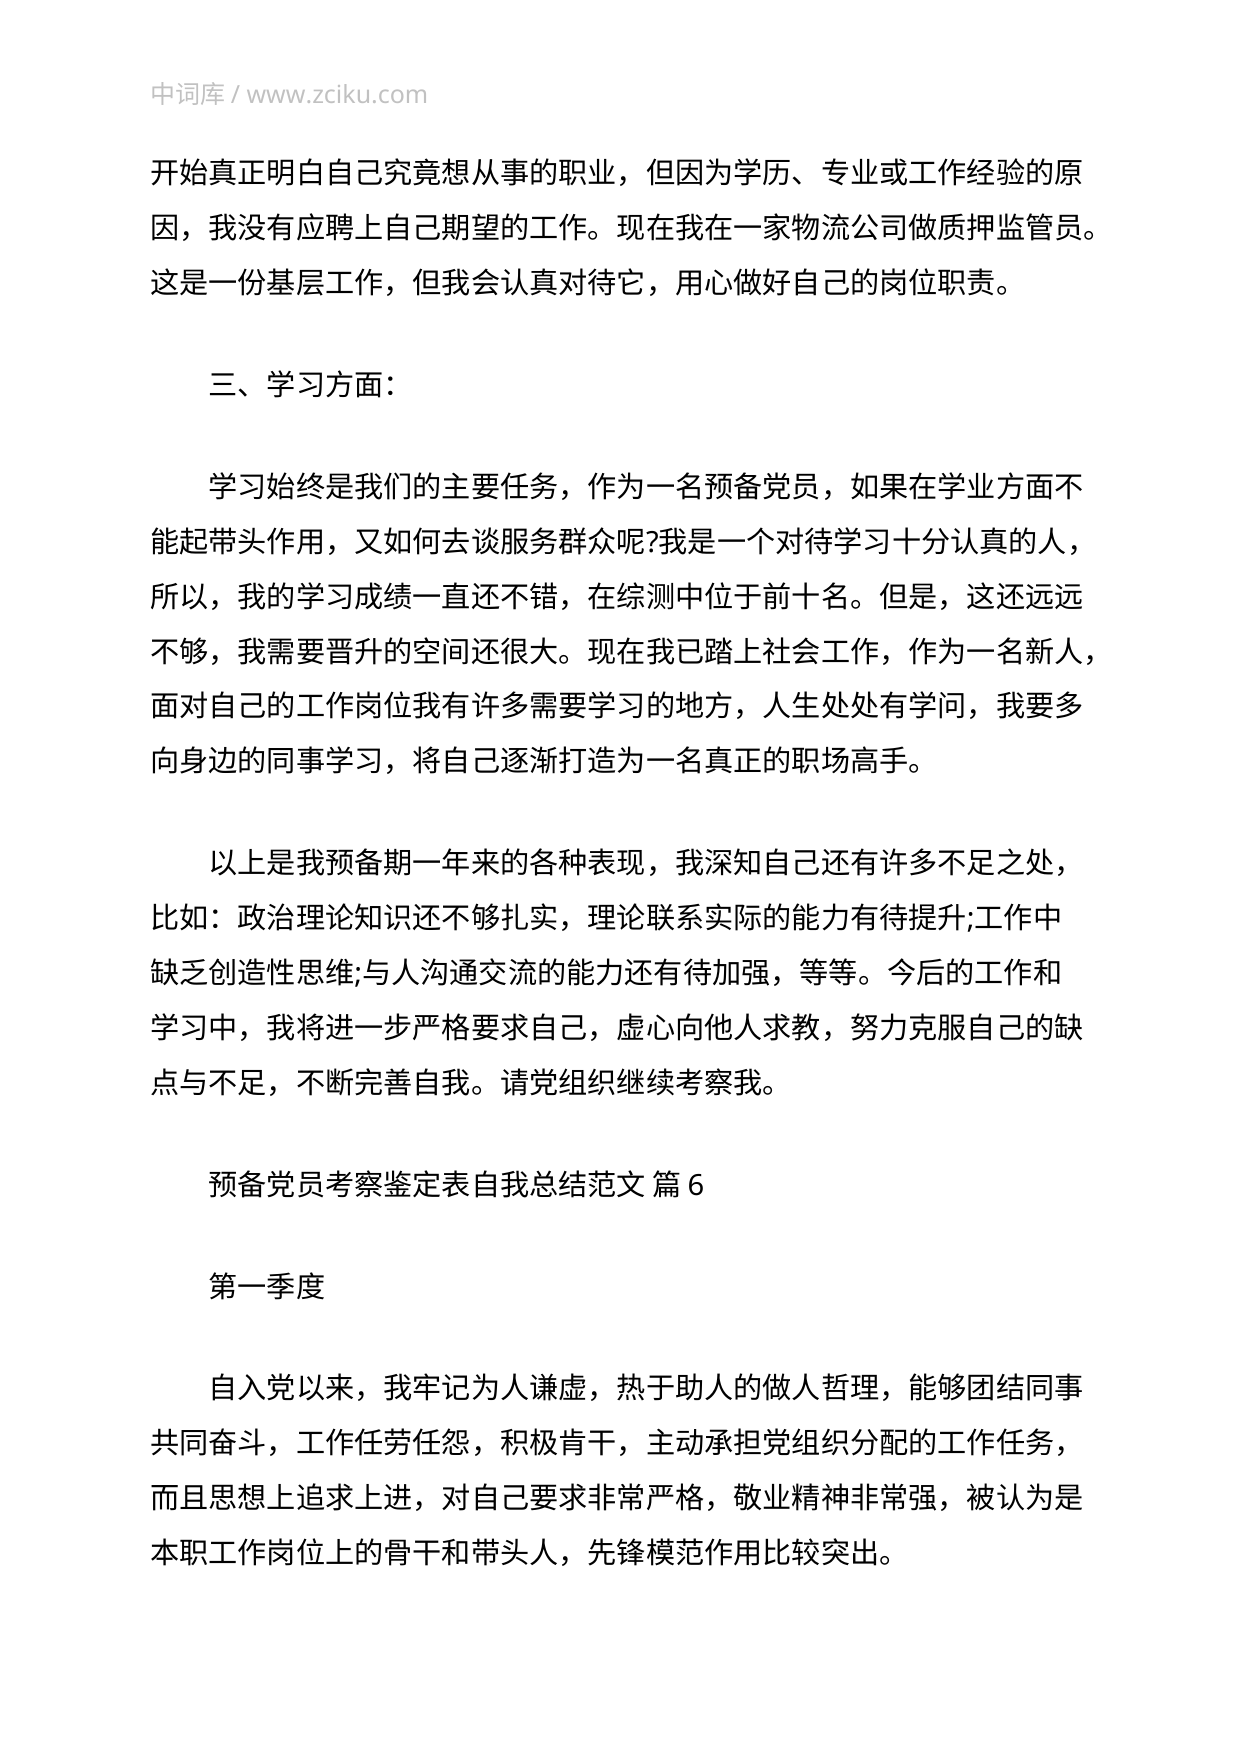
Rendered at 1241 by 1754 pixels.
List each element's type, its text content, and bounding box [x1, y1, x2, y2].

text 学习始终是我们的主要任务，作为一名预备党员，如果在学业方面不能起带头作用，又如何去谈服务群众呢?我是一个对待学习十分认真的人，所以，我的学习成绩一直还不错，在综测中位于前十名。但是，这还远远不够，我需要晋升的空间还很大。现在我已踏上社会工作，作为一名新人，面对自己的工作岗位我有许多需要学习的地方，人生处处有学问，我要多向身边的同事学习，将自己逐渐打造为一名真正的职场高手。 [150, 463, 1090, 780]
text 自入党以来，我牢记为人谦虚，热于助人的做人哲理，能够团结同事共同奋斗，工作任劳任怨，积极肯干，主动承担党组织分配的工作任务，而且思想上追求上进，对自己要求非常严格，敬业精神非常强，被认为是本职工作岗位上的骨干和带头人，先锋模范作用比较突出。 [150, 1365, 1090, 1572]
text 以上是我预备期一年来的各种表现，我深知自己还有许多不足之处，比如：政治理论知识还不够扎实，理论联系实际的能力有待提升;工作中缺乏创造性思维;与人沟通交流的能力还有待加强，等等。今后的工作和学习中，我将进一步严格要求自己，虚心向他人求教，努力克服自己的缺点与不足，不断完善自我。请党组织继续考察我。 [150, 840, 1090, 1102]
text 预备党员考察鉴定表自我总结范文 篇6 [150, 1161, 1090, 1204]
text 第一季度 [150, 1263, 1090, 1306]
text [150, 150, 1090, 302]
text 三、学习方面： [150, 362, 1090, 404]
